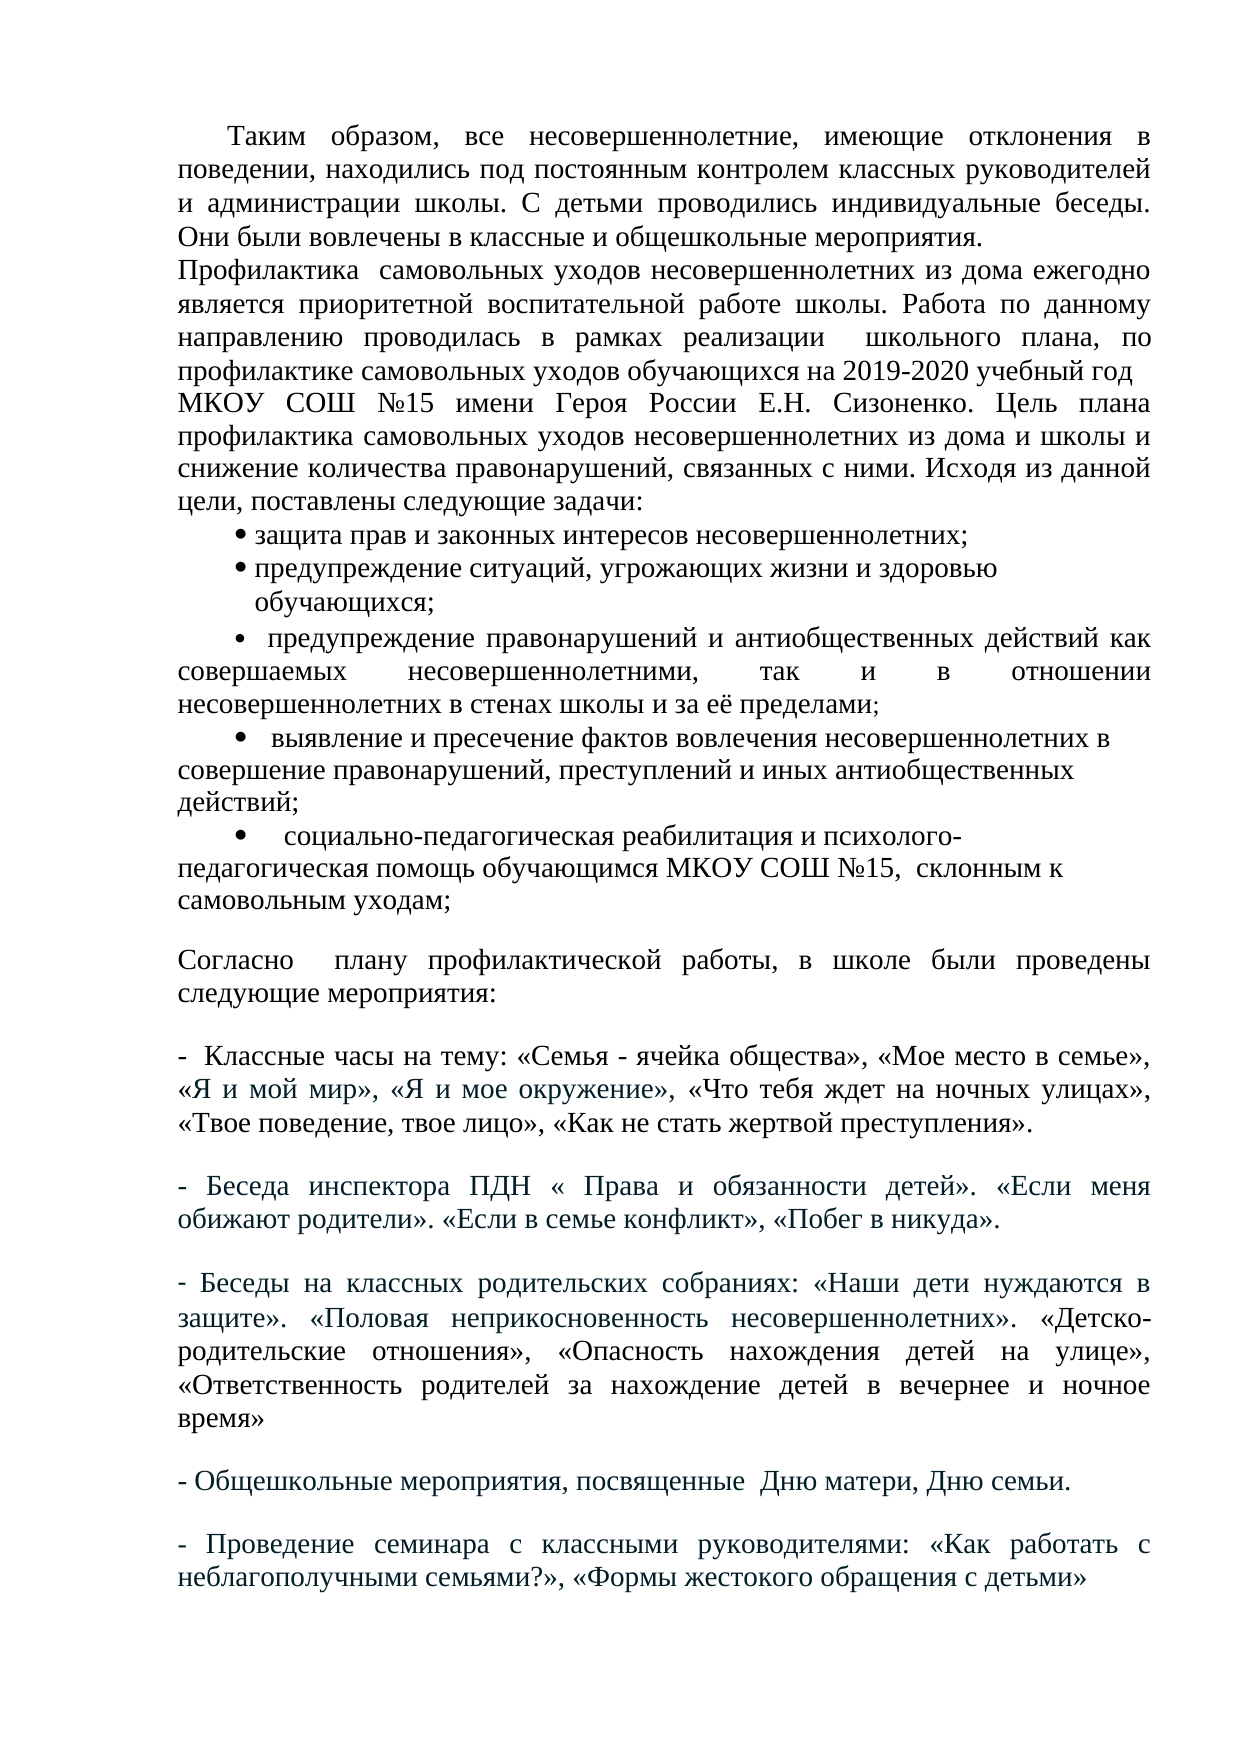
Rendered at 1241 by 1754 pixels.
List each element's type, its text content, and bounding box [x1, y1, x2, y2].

text - Общешкольные мероприятия, посвященные Дню матери, Дню семьи. [177, 1463, 1152, 1497]
text - Беседы на классных родительских собраниях: «Наши дети нуждаются в защите». «Половая неприкосновенность несовершеннолетних». «Детско-родительские отношения», «Опасность нахождения детей на улице», «Ответственность родителей за нахождение детей в вечернее и ночное время» [177, 1264, 1152, 1434]
text Таким образом, все несовершеннолетние, имеющие отклонения в поведении, находились под постоянным контролем классных руководителей и администрации школы. С детьми проводились индивидуальные беседы. Они были вовлечены в классные и общешкольные мероприятия. [177, 118, 1152, 252]
text Согласно плану профилактической работы, в школе были проведены следующие мероприятия: [177, 942, 1152, 1009]
text Профилактика самовольных уходов несовершеннолетних из дома ежегодно является приоритетной воспитательной работе школы. Работа по данному направлению проводилась в рамках реализации школьного плана, по профилактике самовольных уходов обучающихся на 2019-2020 учебный год [177, 252, 1152, 386]
text - Беседа инспектора ПДН « Права и обязанности детей». «Если меня обижают родители». «Если в семье конфликт», «Побег в никуда». [177, 1168, 1152, 1235]
list социально-педагогическая реабилитация и психолого-педагогическая помощь обучающимся МКОУ СОШ №15, склонным к самовольным уходам; [177, 821, 1152, 915]
text - Классные часы на тему: «Семья - ячейка общества», «Мое место в семье», «Я и мой мир», «Я и мое окружение», «Что тебя ждет на ночных улицах», «Твое поведение, твое лицо», «Как не стать жертвой преступления». [177, 1038, 1152, 1139]
text МКОУ СОШ №15 имени Героя России Е.Н. Сизоненко. Цель плана профилактика самовольных уходов несовершеннолетних из дома и школы и снижение количества правонарушений, связанных с ними. Исходя из данной цели, поставлены следующие задачи: [177, 386, 1152, 517]
list предупреждение ситуаций, угрожающих жизни и здоровью обучающихся; [236, 551, 1152, 618]
list выявление и пресечение фактов вовлечения несовершеннолетних в совершение правонарушений, преступлений и иных антиобщественных действий; [177, 723, 1152, 817]
list предупреждение правонарушений и антиобщественных действий как совершаемых несовершеннолетними, так и в отношении несовершеннолетних в стенах школы и за её пределами; [177, 621, 1152, 719]
text - Проведение семинара с классными руководителями: «Как работать с неблагополучными семьями?», «Формы жестокого обращения с детьми» [177, 1526, 1152, 1593]
list защита прав и законных интересов несовершеннолетних; [236, 517, 1152, 550]
